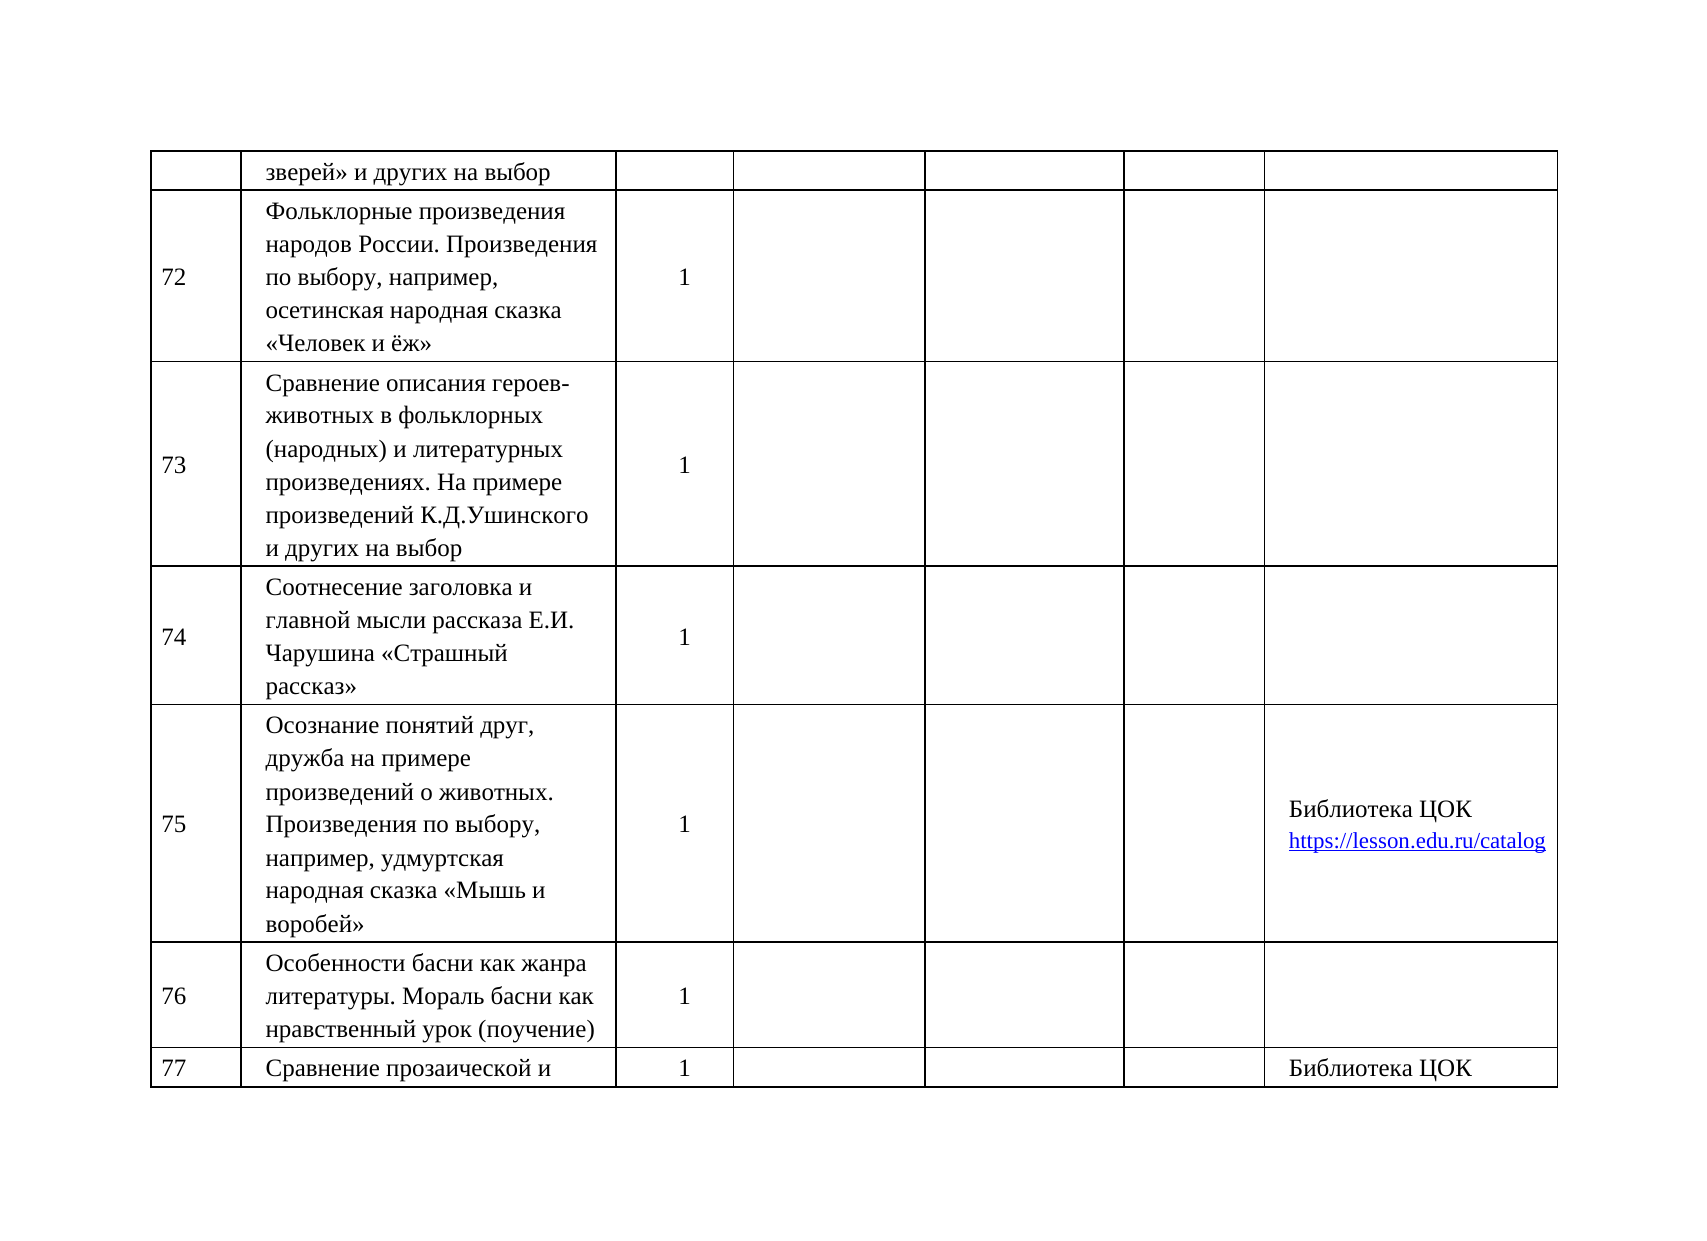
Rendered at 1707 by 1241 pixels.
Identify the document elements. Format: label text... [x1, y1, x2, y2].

table_cell [734, 362, 924, 565]
table_cell 1 [617, 705, 733, 941]
table_cell 1 [617, 943, 733, 1047]
table_cell [1125, 362, 1264, 565]
table_cell [734, 705, 924, 941]
table_cell [734, 152, 924, 189]
table_cell [734, 191, 924, 361]
table_cell 77 [152, 1048, 240, 1086]
table_cell Соотнесение заголовка и главной мысли рассказа Е.И. Чарушина «Страшный рассказ» [242, 567, 615, 704]
table_cell Особенности басни как жанра литературы. Мораль басни как нравственный урок (поучение) [242, 943, 615, 1047]
table_cell Осознание понятий друг, дружба на примере произведений о животных. Произведения по выбору, например, удмуртская народная сказка «Мышь и воробей» [242, 705, 615, 941]
table_cell 72 [152, 191, 240, 361]
table_cell [926, 191, 1123, 361]
table_cell [1265, 362, 1557, 565]
table_cell [1125, 1048, 1264, 1086]
table_cell [926, 152, 1123, 189]
table_cell 1 [617, 362, 733, 565]
table_cell 71 [152, 152, 240, 189]
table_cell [242, 152, 615, 189]
table_cell Сравнение описания героев-животных в фольклорных (народных) и литературных произведениях. На примере произведений К.Д.Ушинского и других на выбор [242, 362, 615, 565]
table_cell [1125, 567, 1264, 704]
table_cell Библиотека ЦОК https://lesson.edu.ru/catalog [1265, 705, 1557, 941]
table_cell [926, 705, 1123, 941]
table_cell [1265, 152, 1557, 189]
table_cell [1125, 191, 1264, 361]
table_cell [1265, 567, 1557, 704]
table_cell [1265, 1048, 1557, 1086]
table_cell [1125, 943, 1264, 1047]
table_cell 1 [617, 191, 733, 361]
table_cell [734, 567, 924, 704]
table_cell 76 [152, 943, 240, 1047]
table_cell [926, 362, 1123, 565]
table_cell [1125, 705, 1264, 941]
table_cell Фольклорные произведения народов России. Произведения по выбору, например, осетинская народная сказка «Человек и ёж» [242, 191, 615, 361]
table_cell [926, 943, 1123, 1047]
table_cell 74 [152, 567, 240, 704]
table_cell [734, 1048, 924, 1086]
table_cell 1 [617, 152, 733, 189]
table_cell [926, 1048, 1123, 1086]
table_cell [734, 943, 924, 1047]
table_cell [1125, 152, 1264, 189]
table_cell 1 [617, 567, 733, 704]
table_cell [1265, 943, 1557, 1047]
table_cell 1 [617, 1048, 733, 1086]
table_cell [926, 567, 1123, 704]
table_cell [1265, 191, 1557, 361]
table_cell 75 [152, 705, 240, 941]
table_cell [242, 1048, 615, 1086]
table_cell 73 [152, 362, 240, 565]
